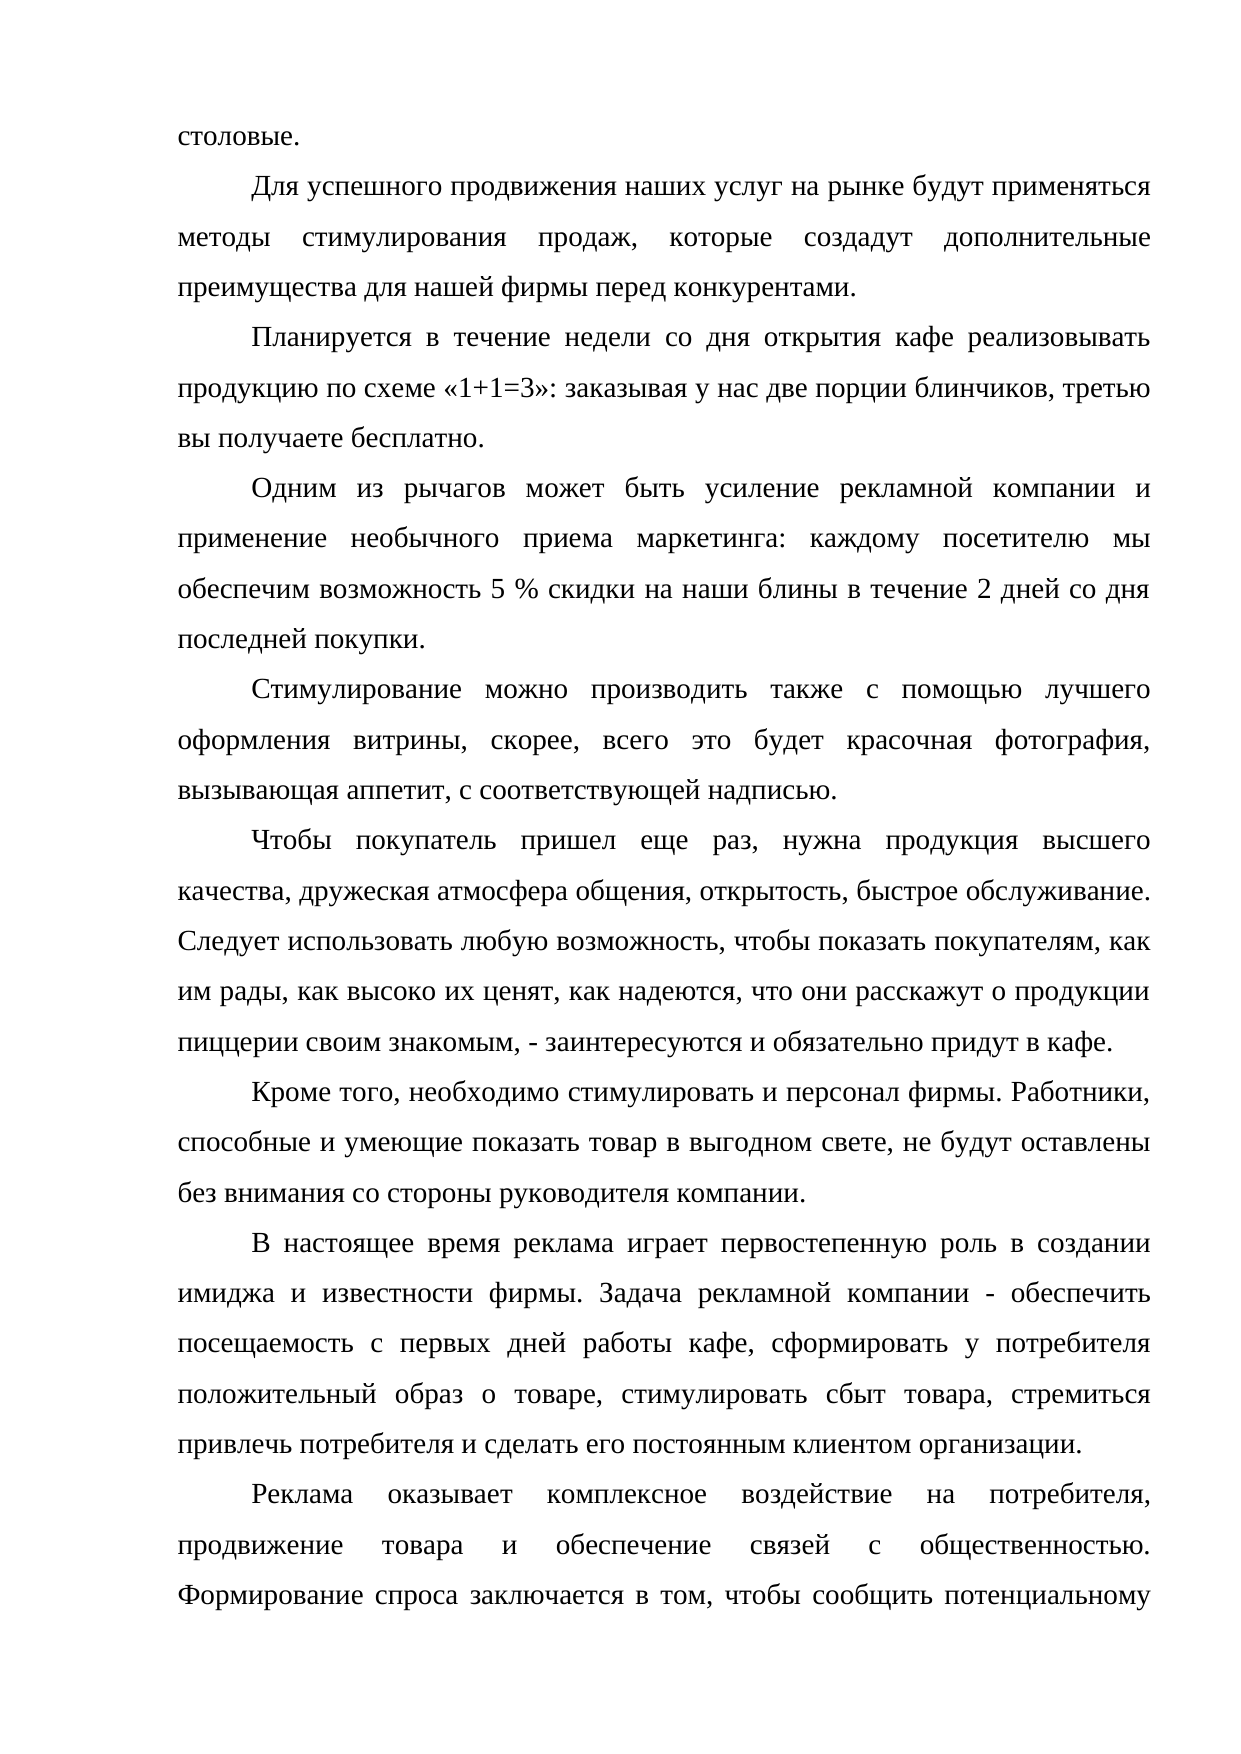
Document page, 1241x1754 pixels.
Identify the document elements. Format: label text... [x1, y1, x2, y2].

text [177, 1477, 1152, 1611]
text Планируется в течение недели со дня открытия кафе реализовывать продукцию по схеме «1+1=3»: заказывая у нас две порции блинчиков, третью вы получаете бесплатно. [177, 319, 1152, 453]
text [177, 118, 1152, 152]
text Чтобы покупатель пришел еще раз, нужна продукция высшего качества, дружеская атмосфера общения, открытость, быстрое обслуживание. Следует использовать любую возможность, чтобы показать покупателям, как им рады, как высоко их ценят, как надеются, что они расскажут о продукции пиццерии своим знакомым, - заинтересуются и обязательно придут в кафе. [177, 822, 1152, 1057]
text Одним из рычагов может быть усиление рекламной компании и применение необычного приема маркетинга: каждому посетителю мы обеспечим возможность 5 % скидки на наши блины в течение 2 дней со дня последней покупки. [177, 470, 1152, 655]
text Стимулирование можно производить также с помощью лучшего оформления витрины, скорее, всего это будет красочная фотография, вызывающая аппетит, с соответствующей надписью. [177, 672, 1152, 806]
text Кроме того, необходимо стимулировать и персонал фирмы. Работники, способные и умеющие показать товар в выгодном свете, не будут оставлены без внимания со стороны руководителя компании. [177, 1074, 1152, 1208]
text В настоящее время реклама играет первостепенную роль в создании имиджа и известности фирмы. Задача рекламной компании - обеспечить посещаемость с первых дней работы кафе, сформировать у потребителя положительный образ о товаре, стимулировать сбыт товара, стремиться привлечь потребителя и сделать его постоянным клиентом организации. [177, 1225, 1152, 1460]
text Для успешного продвижения наших услуг на рынке будут применяться методы стимулирования продаж, которые создадут дополнительные преимущества для нашей фирмы перед конкурентами. [177, 168, 1152, 303]
